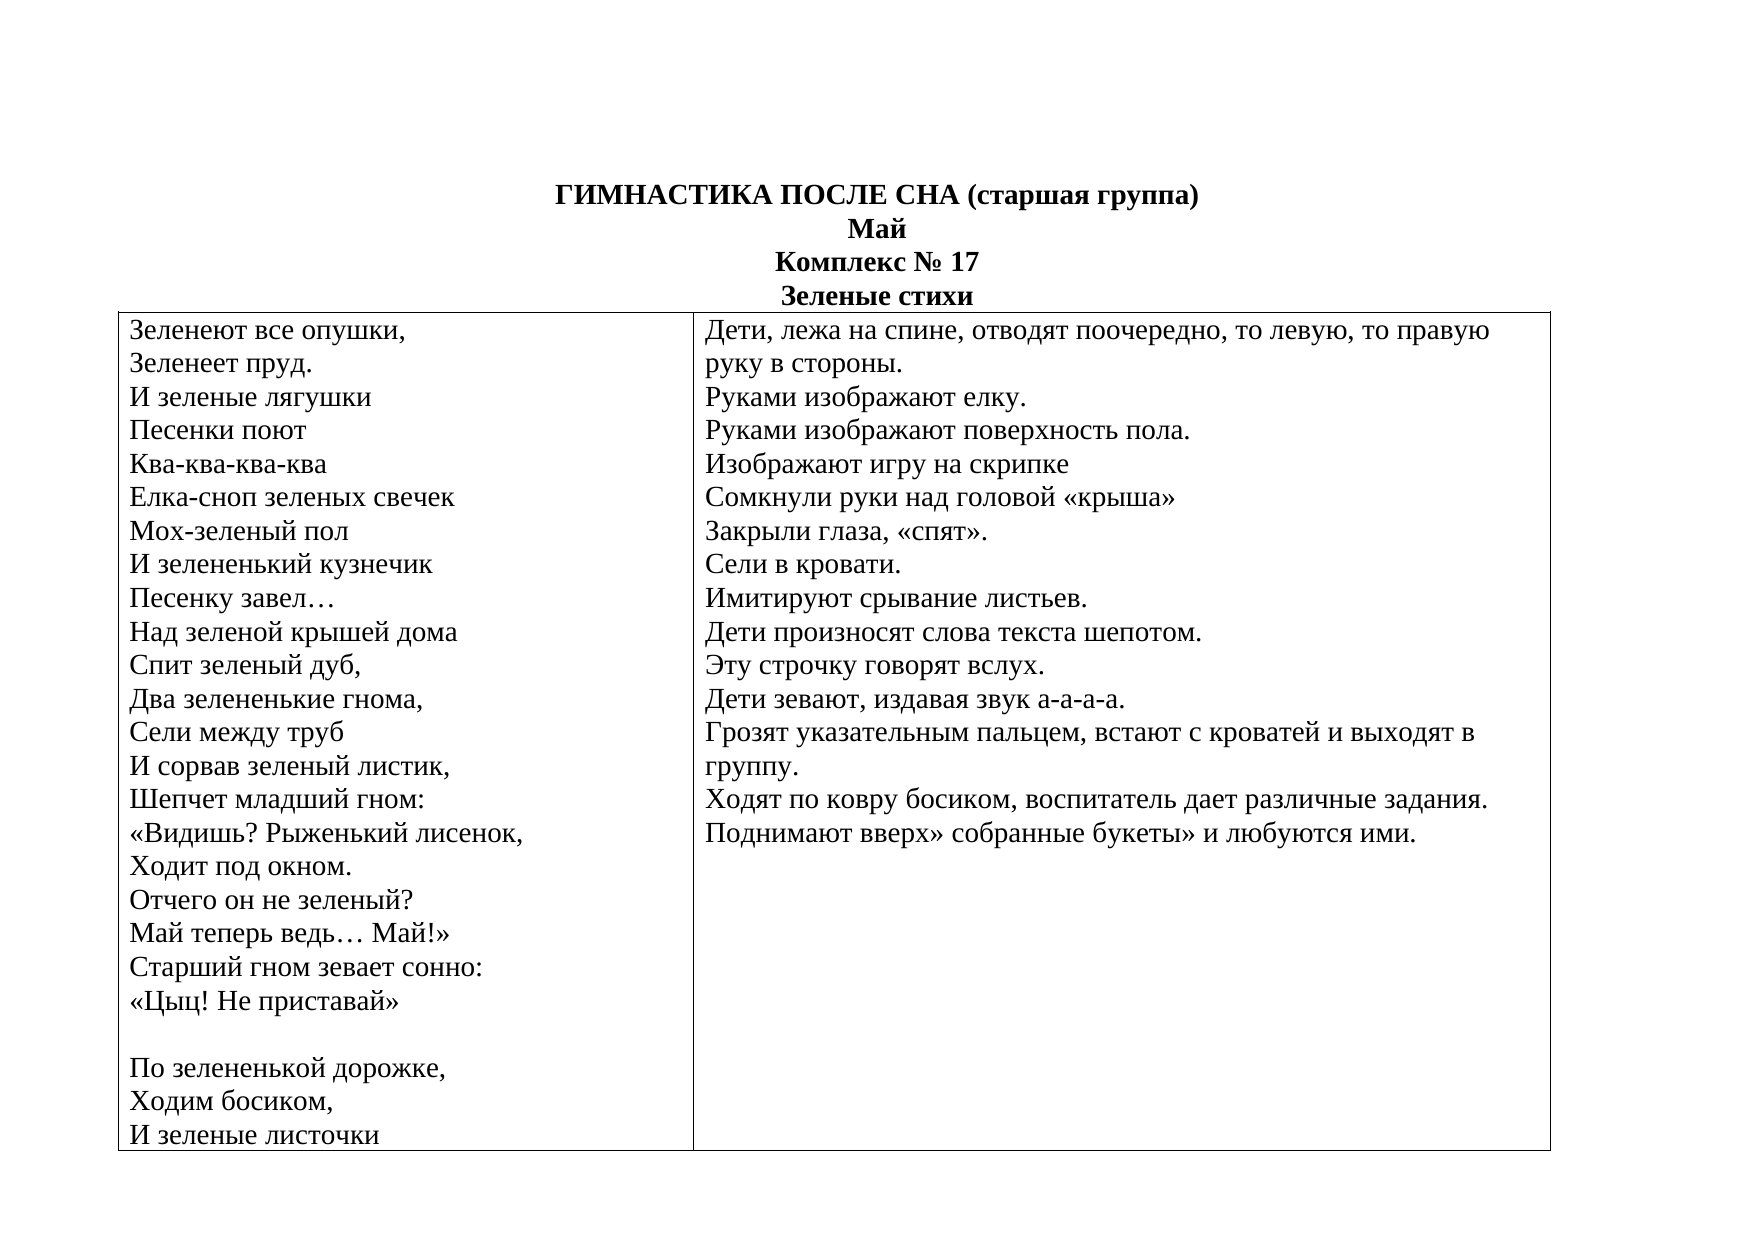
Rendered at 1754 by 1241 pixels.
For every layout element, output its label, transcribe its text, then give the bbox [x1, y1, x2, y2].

text ГИМНАСТИКА ПОСЛЕ СНА (старшая группа) [118, 177, 1636, 211]
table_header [119, 313, 693, 1150]
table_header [694, 313, 1550, 1150]
text Зеленые стихи [118, 278, 1636, 311]
text Май [118, 211, 1636, 244]
text Комплекс № 17 [118, 244, 1636, 278]
